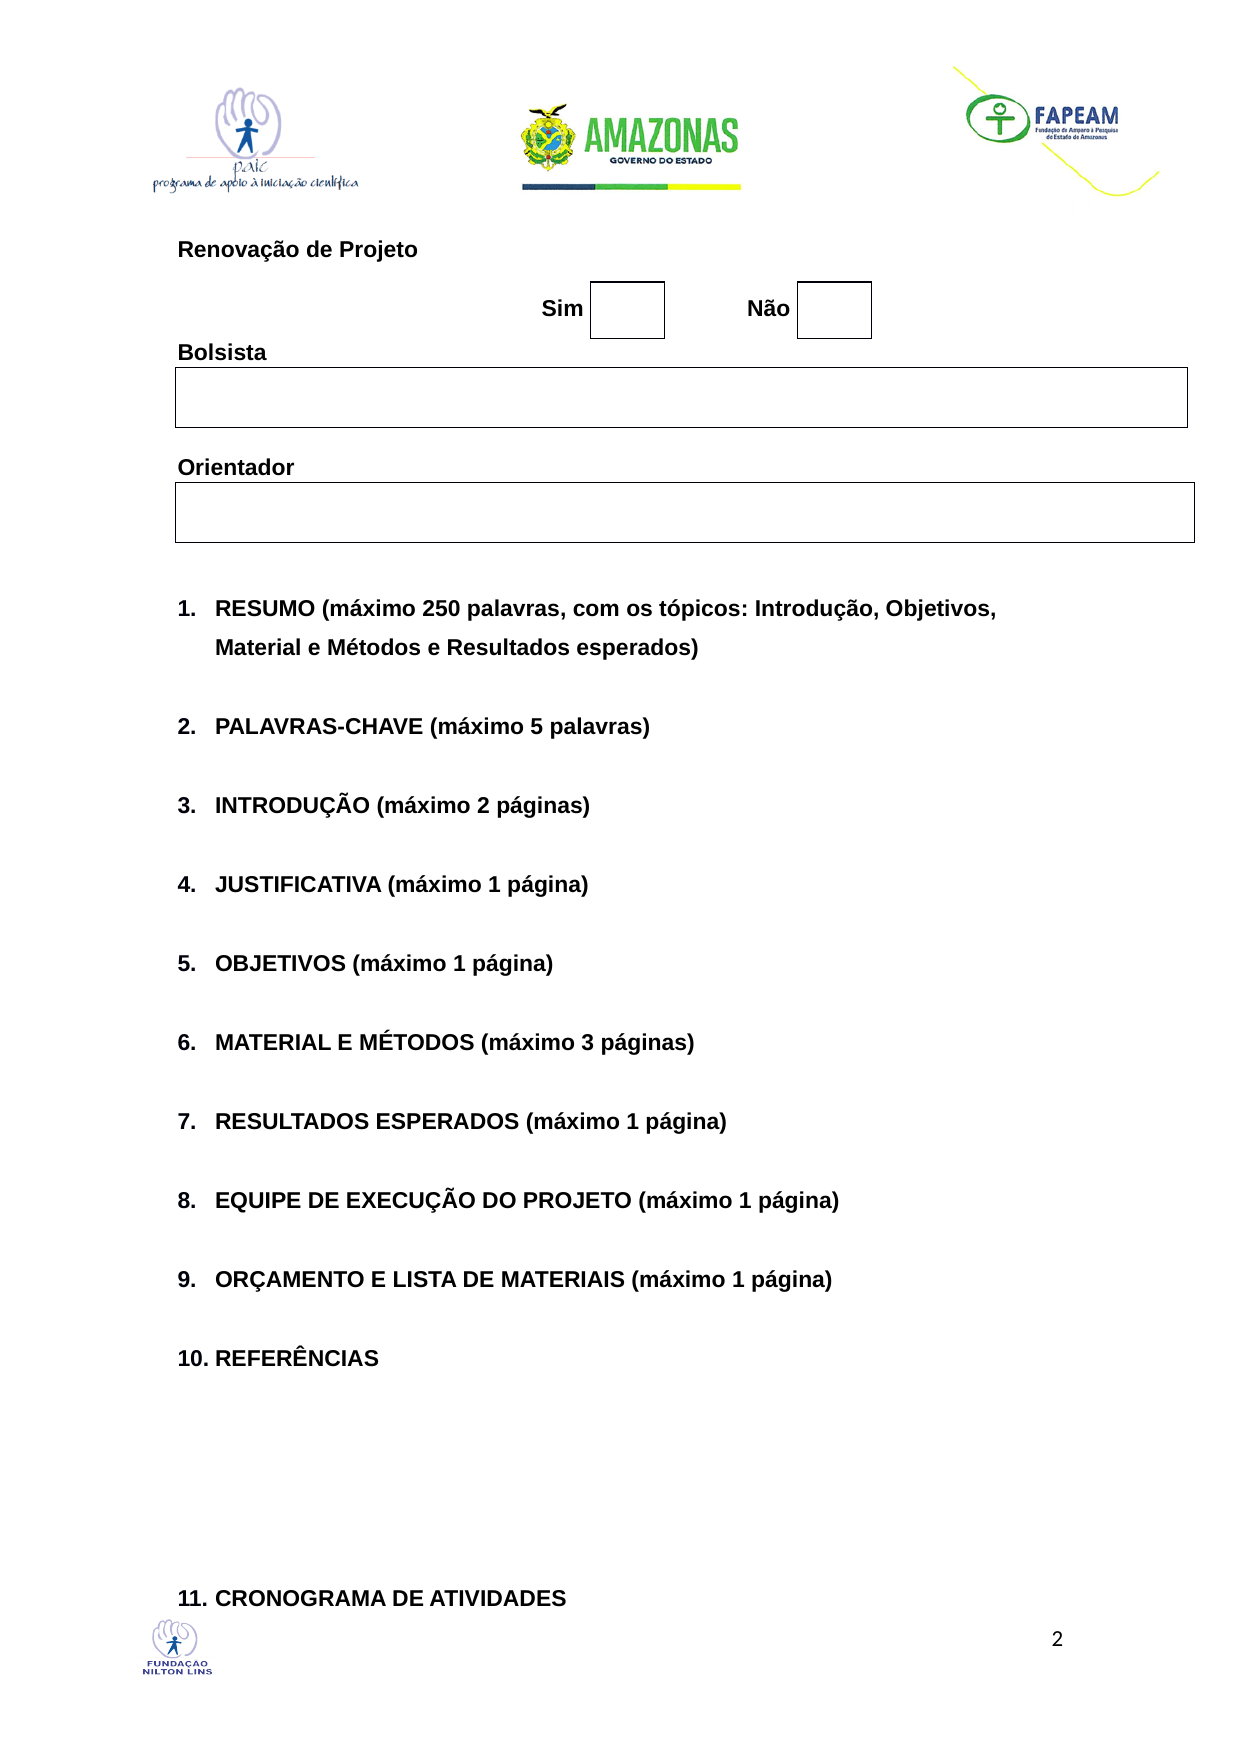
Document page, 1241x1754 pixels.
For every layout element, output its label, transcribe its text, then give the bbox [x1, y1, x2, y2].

table_header [176, 483, 1194, 542]
text Bolsista [177, 339, 1063, 365]
list EQUIPE DE EXECUÇÃO DO PROJETO (máximo 1 página) [177, 1187, 1063, 1213]
text Renovação de Projeto [177, 236, 1063, 263]
table_header Sim [177, 281, 590, 338]
list REFERÊNCIAS [177, 1345, 1063, 1371]
list JUSTIFICATIVA (máximo 1 página) [177, 871, 1063, 897]
list OBJETIVOS (máximo 1 página) [177, 950, 1063, 976]
list ORÇAMENTO E LISTA DE MATERIAIS (máximo 1 página) [177, 1266, 1063, 1292]
picture [945, 63, 1163, 213]
text Orientador [177, 454, 1063, 480]
table_header Não [665, 281, 797, 338]
table_header [591, 283, 664, 338]
picture [500, 88, 760, 198]
list PALAVRAS-CHAVE (máximo 5 palavras) [177, 713, 1063, 739]
picture [143, 79, 368, 198]
list MATERIAL E MÉTODOS (máximo 3 páginas) [177, 1029, 1063, 1055]
table_header [176, 368, 1187, 427]
list CRONOGRAMA DE ATIVIDADES [177, 1585, 1063, 1612]
list RESUMO (máximo 250 palavras, com os tópicos: Introdução, Objetivos, Material e Métodos e Resultados esperados) [177, 594, 1063, 660]
picture [129, 1617, 223, 1677]
list RESULTADOS ESPERADOS (máximo 1 página) [177, 1108, 1063, 1134]
table_header [798, 283, 871, 338]
list INTRODUÇÃO (máximo 2 páginas) [177, 792, 1063, 818]
